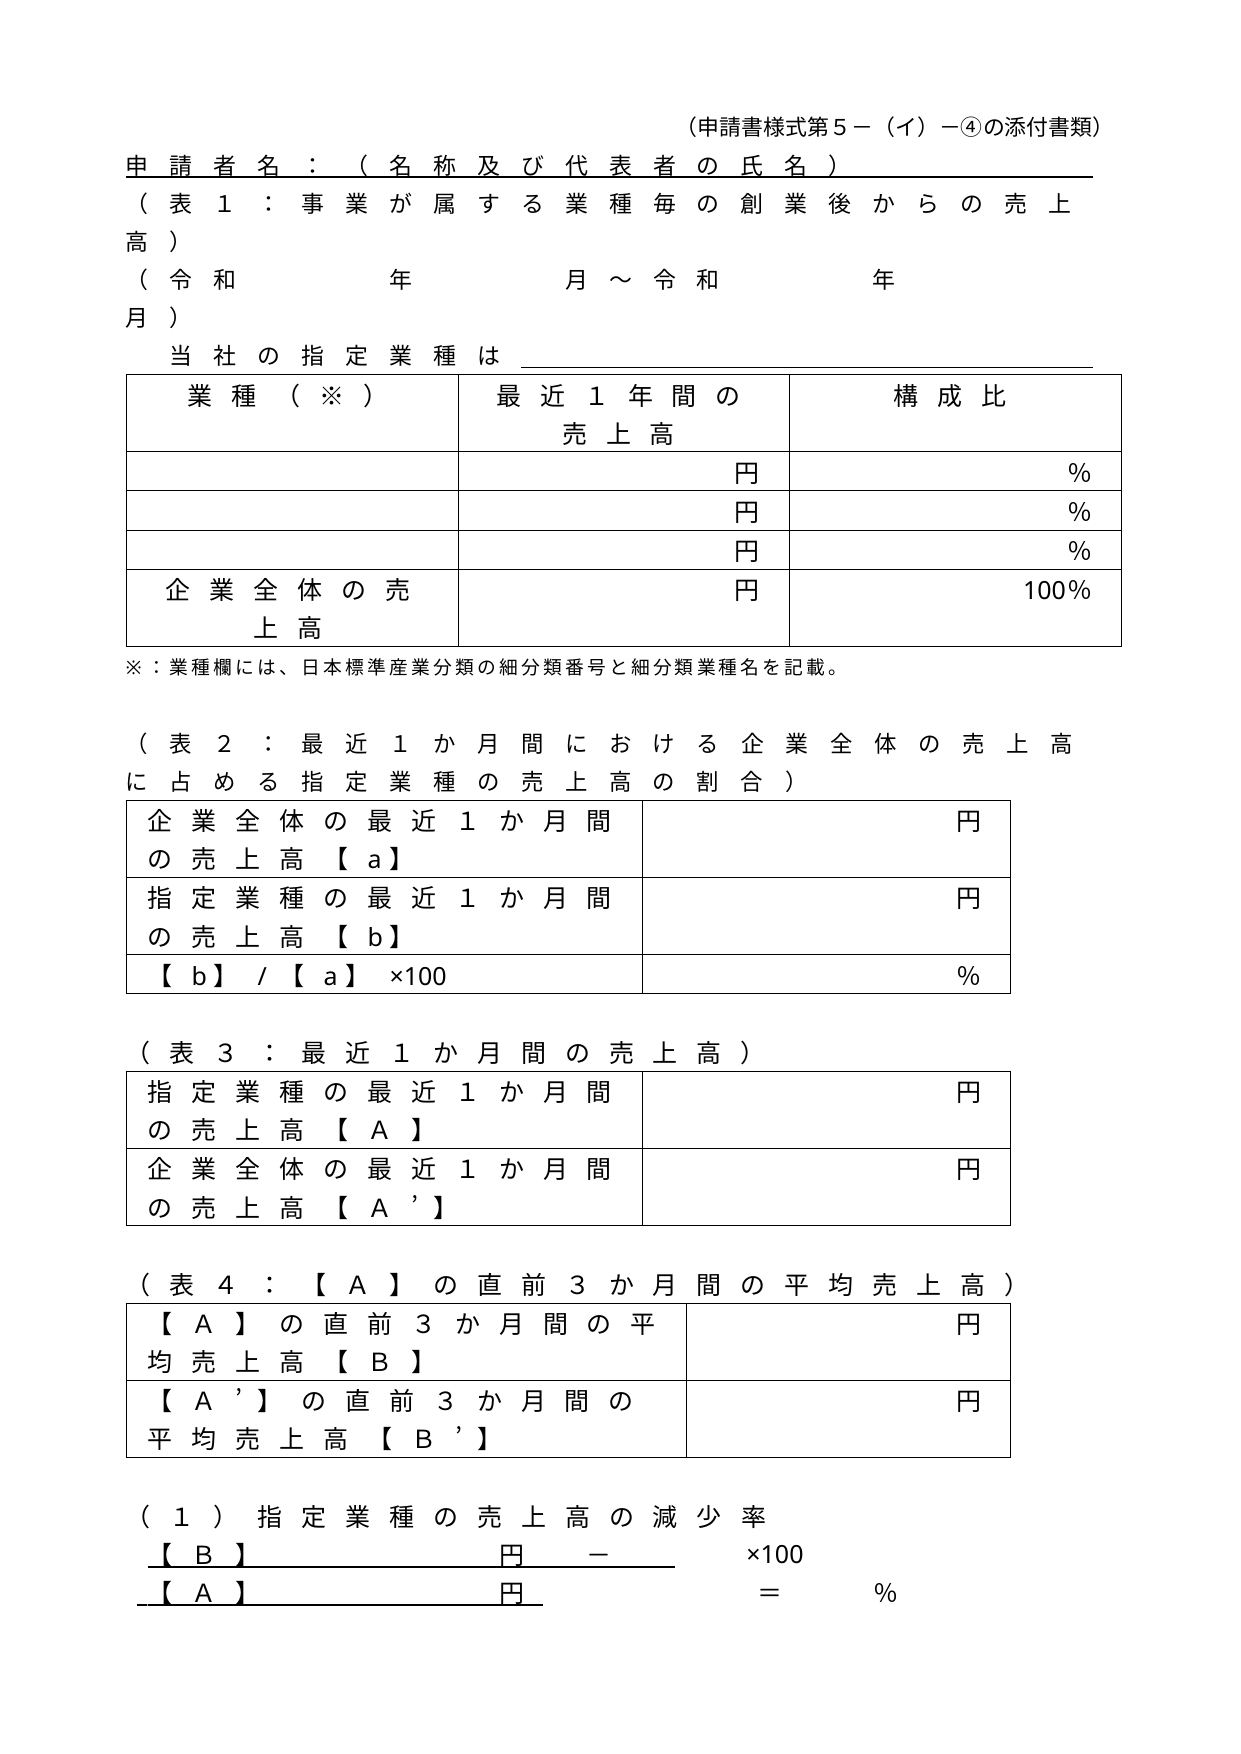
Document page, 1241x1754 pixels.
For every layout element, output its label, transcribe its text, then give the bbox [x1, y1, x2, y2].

table_header 指定業種の最近１か月間の売上高【Ａ】 [127, 1072, 642, 1148]
table_header 円 [643, 1072, 1010, 1148]
text （令和 年 月～令和 年 月） [126, 259, 1114, 336]
table_header ×100 ＝ [687, 1534, 851, 1611]
table_cell 【b】/【a】×100 [127, 955, 642, 993]
table_cell [127, 452, 458, 490]
text ※：業種欄には、日本標準産業分類の細分類番号と細分類業種名を記載。 [126, 647, 1114, 685]
table_cell 円 [459, 531, 789, 569]
table_cell ％ [790, 531, 1121, 569]
table_cell [127, 531, 458, 569]
table_header ％ [851, 1534, 1011, 1611]
table_header 企業全体の最近１か月間の売上高【a】 [127, 801, 642, 877]
table_cell 企業全体の売上高 [127, 570, 458, 646]
text 当社の指定業種は [126, 336, 1114, 374]
text （表３：最近１か月間の売上高） [126, 1032, 1114, 1071]
text （１）指定業種の売上高の減少率 [126, 1496, 1114, 1534]
table_cell 【Ａ’】の直前３か月間の平均売上高【Ｂ’】 [127, 1381, 686, 1457]
text 申請者名：（名称及び代表者の氏名） [126, 145, 1114, 183]
table_cell 100％ [790, 570, 1121, 646]
table_cell 企業全体の最近１か月間の売上高【Ａ’】 [127, 1149, 642, 1225]
text （申請書様式第５－（イ）－④の添付書類） [126, 107, 1114, 145]
text （表４：【Ａ】の直前３か月間の平均売上高） [126, 1264, 1114, 1302]
table_header 最近１年間の売上高 [459, 375, 789, 451]
table_header 【Ｂ】 円 － 【Ａ】 円 [126, 1534, 687, 1611]
table_cell 円 [459, 491, 789, 529]
table_cell 指定業種の最近１か月間の売上高【b】 [127, 878, 642, 954]
table_cell [127, 491, 458, 529]
table_cell ％ [790, 491, 1121, 529]
table_header 業種（※） [127, 375, 458, 451]
table_header 【Ａ】の直前３か月間の平均売上高【Ｂ】 [127, 1304, 686, 1380]
text （表１：事業が属する業種毎の創業後からの売上高） [126, 183, 1114, 259]
table_cell 円 [643, 1149, 1010, 1225]
table_cell 円 [459, 570, 789, 646]
table_header 円 [643, 801, 1010, 877]
table_cell 円 [687, 1381, 1010, 1457]
table_cell ％ [790, 452, 1121, 490]
text （表２：最近１か月間における企業全体の売上高に占める指定業種の売上高の割合） [126, 723, 1114, 799]
table_header 構成比 [790, 375, 1121, 451]
table_cell ％ [643, 955, 1010, 993]
table_cell 円 [459, 452, 789, 490]
table_header 円 [687, 1304, 1010, 1380]
table_cell 円 [643, 878, 1010, 954]
